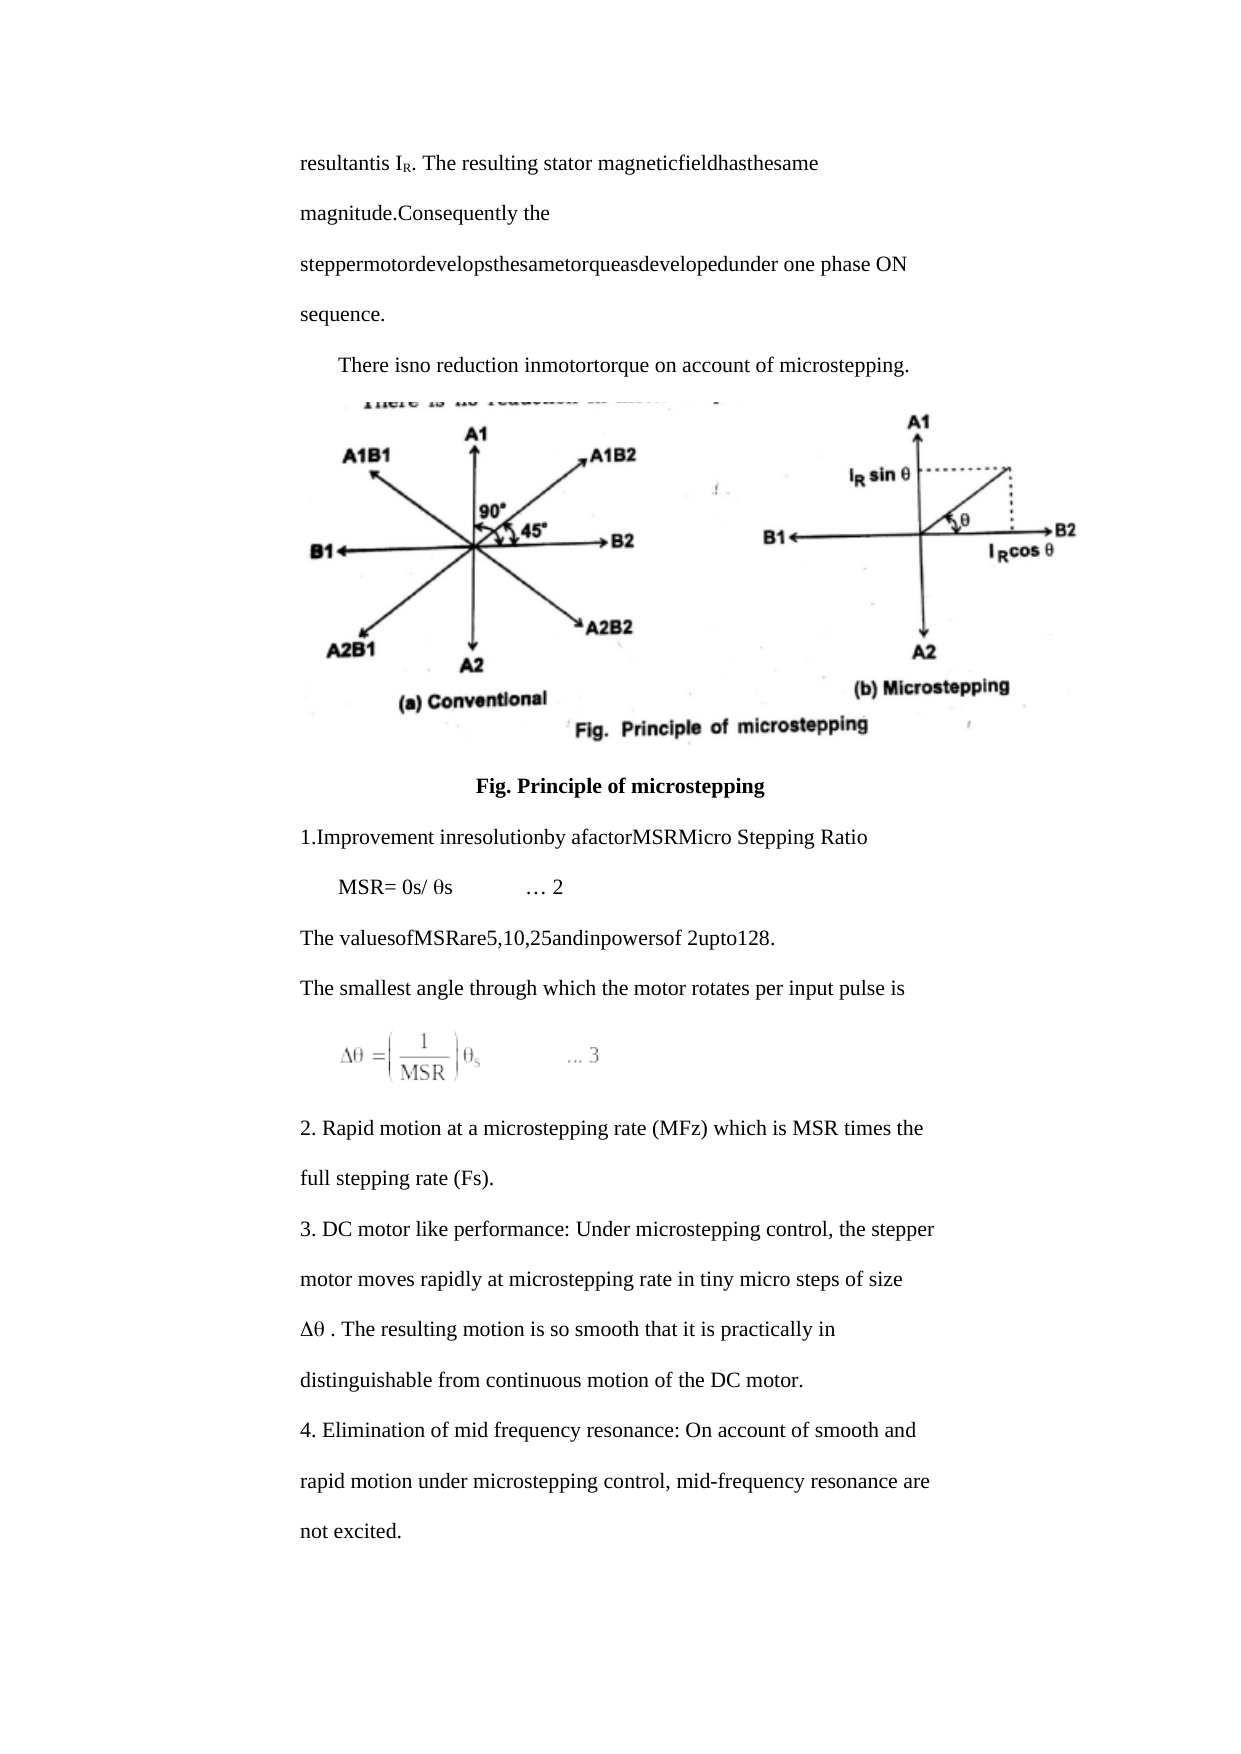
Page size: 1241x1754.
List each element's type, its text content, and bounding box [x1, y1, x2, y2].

text The smallest angle through which the motor rotates per input pulse is [300, 975, 940, 1000]
text MSR= 0s/ s … 2 [300, 874, 940, 899]
text There isno reduction inmotortorque on account of microstepping. [300, 352, 940, 377]
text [300, 150, 940, 326]
text 2. Rapid motion at a microstepping rate (MFz) which is MSR times the full stepping rate (Fs). [300, 1115, 940, 1190]
text Fig. Principle of microstepping [300, 773, 940, 798]
text The valuesofMSRare5,10,25andinpowersof 2upto128. [300, 924, 940, 950]
text 3. DC motor like performance: Under microstepping control, the stepper motor moves rapidly at microstepping rate in tiny micro steps of size . The resulting motion is so smooth that it is practically in distinguishable from continuous motion of the DC motor. [300, 1216, 940, 1392]
text 1.Improvement inresolutionby afactorMSRMicro Stepping Ratio [300, 824, 940, 849]
text 4. Elimination of mid frequency resonance: On account of smooth and rapid motion under microstepping control, mid-frequency resonance are not excited. [300, 1417, 940, 1543]
